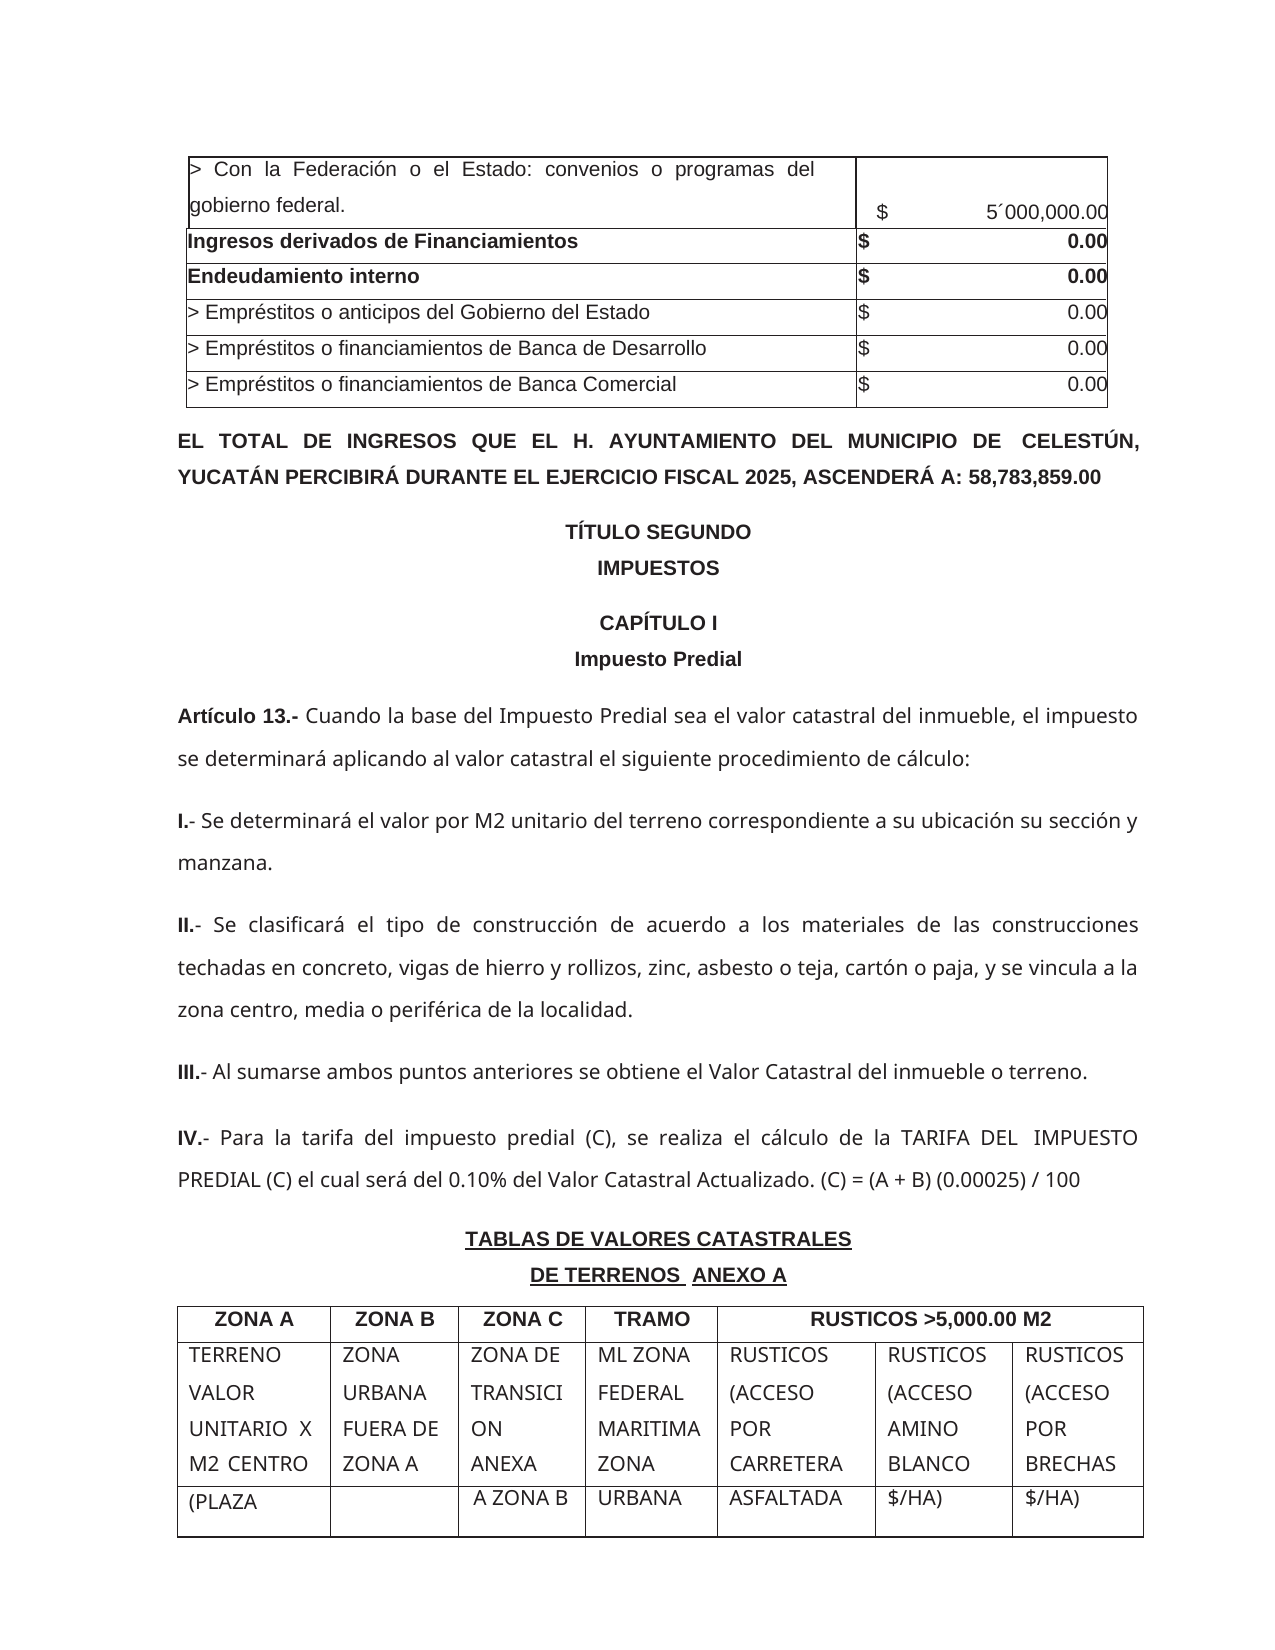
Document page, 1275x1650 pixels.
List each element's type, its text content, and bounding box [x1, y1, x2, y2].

table_cell RUSTICOS [876, 1343, 1012, 1372]
table_cell [331, 1487, 458, 1536]
table_cell CARRETERA [718, 1444, 875, 1486]
table_cell $ 0.00 [857, 263, 1107, 299]
table_cell RUSTICOS [1013, 1343, 1143, 1372]
table_header RUSTICOS >5,000.00 M2 [718, 1307, 1143, 1342]
text TÍTULO SEGUNDO IMPUESTOS [565, 519, 752, 579]
table_cell RUSTICOS [718, 1343, 875, 1372]
table_cell > Empréstitos o financiamientos de Banca Comercial [187, 372, 856, 407]
table_cell FUERA DE [331, 1408, 458, 1444]
table_cell URBANA [331, 1372, 458, 1408]
table_header ZONA A [178, 1307, 330, 1342]
table_cell MARITIMA [586, 1408, 717, 1444]
table_cell (ACCESO [876, 1372, 1012, 1408]
table_cell (ACCESO [1013, 1372, 1143, 1408]
table_cell ZONA A [331, 1444, 458, 1486]
table_cell BRECHAS [1013, 1444, 1143, 1486]
table_cell ZONA [331, 1343, 458, 1372]
table_header TRAMO [586, 1307, 717, 1342]
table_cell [178, 1487, 330, 1536]
table_cell ON [459, 1408, 585, 1444]
table_cell POR [1013, 1408, 1143, 1444]
table_cell > Con la Federación o el Estado: convenios o programas del gobierno federal. [190, 158, 855, 228]
table_cell ML ZONA [586, 1343, 717, 1372]
text I.- Se determinará el valor por M2 unitario del terreno correspondiente a su ubicación su sección y manzana. [177, 806, 1139, 877]
text IV.- Para la tarifa del impuesto predial (C), se realiza el cálculo de la TARIFA DEL IMPUESTO PREDIAL (C) el cual será del 0.10% del Valor Catastral Actualizado. (C) = (A + B) (0.00025) / 100 [177, 1123, 1139, 1194]
table_cell $ 0.00 [857, 299, 1107, 335]
table_cell TERRENO [178, 1343, 330, 1372]
text TABLAS DE VALORES CATASTRALES DE TERRENOS ANEXO A [465, 1250, 852, 1287]
table_cell > Empréstitos o financiamientos de Banca de Desarrollo [187, 336, 856, 371]
table_cell TRANSICI [459, 1372, 585, 1408]
table_cell (ACCESO [718, 1372, 875, 1408]
table_header ZONA B [331, 1307, 458, 1342]
table_cell $ 0.00 [857, 335, 1107, 371]
table_cell FEDERAL [586, 1372, 717, 1408]
text II.- Se clasificará el tipo de construcción de acuerdo a los materiales de las construcciones techadas en concreto, vigas de hierro y rollizos, zinc, asbesto o teja, cartón o paja, y se vincula a la zona centro, media o periférica de la localidad. [177, 910, 1139, 1024]
table_cell $ 5´000,000.00 [857, 158, 1107, 228]
table_cell ZONA DE [459, 1343, 585, 1372]
text CAPÍTULO I [279, 611, 1038, 635]
table_cell $ 0.00 [857, 371, 1107, 407]
table_header ZONA C [459, 1307, 585, 1342]
table_cell BLANCO [876, 1444, 1012, 1486]
table_cell $/HA) [876, 1487, 1012, 1536]
table_cell VALOR [178, 1372, 330, 1408]
text EL TOTAL DE INGRESOS QUE EL H. AYUNTAMIENTO DEL MUNICIPIO DE CELESTÚN, YUCATÁN PERCIBIRÁ DURANTE EL EJERCICIO FISCAL 2025, ASCENDERÁ A: 58,783,859.00 [177, 428, 1140, 488]
table_cell AMINO [876, 1408, 1012, 1444]
table_cell ZONA [586, 1444, 717, 1486]
table_cell > Empréstitos o anticipos del Gobierno del Estado [187, 300, 856, 335]
table_cell Endeudamiento interno [187, 264, 856, 299]
text Artículo 13.- Cuando la base del Impuesto Predial sea el valor catastral del inmueble, el impuesto se determinará aplicando al valor catastral el siguiente procedimiento de cálculo: [177, 702, 1139, 773]
text TABLAS DE VALORES CATASTRALES DE TERRENOS ANEXO A [465, 1227, 852, 1248]
table_cell ASFALTADA $/HA) [718, 1487, 875, 1536]
text III.- Al sumarse ambos puntos anteriores se obtiene el Valor Catastral del inmueble o terreno. [177, 1057, 1156, 1086]
table_cell POR [718, 1408, 875, 1444]
table_cell URBANA [586, 1487, 717, 1536]
table_cell ANEXA [459, 1444, 585, 1486]
table_cell $/HA) [1013, 1487, 1143, 1536]
table_cell Ingresos derivados de Financiamientos [187, 229, 856, 263]
table_cell M2 CENTRO [178, 1444, 330, 1486]
text Impuesto Predial [279, 647, 1038, 671]
table_cell UNITARIO X [178, 1408, 330, 1444]
table_cell A ZONA B [459, 1487, 585, 1536]
table_cell $ 0.00 [857, 228, 1107, 263]
